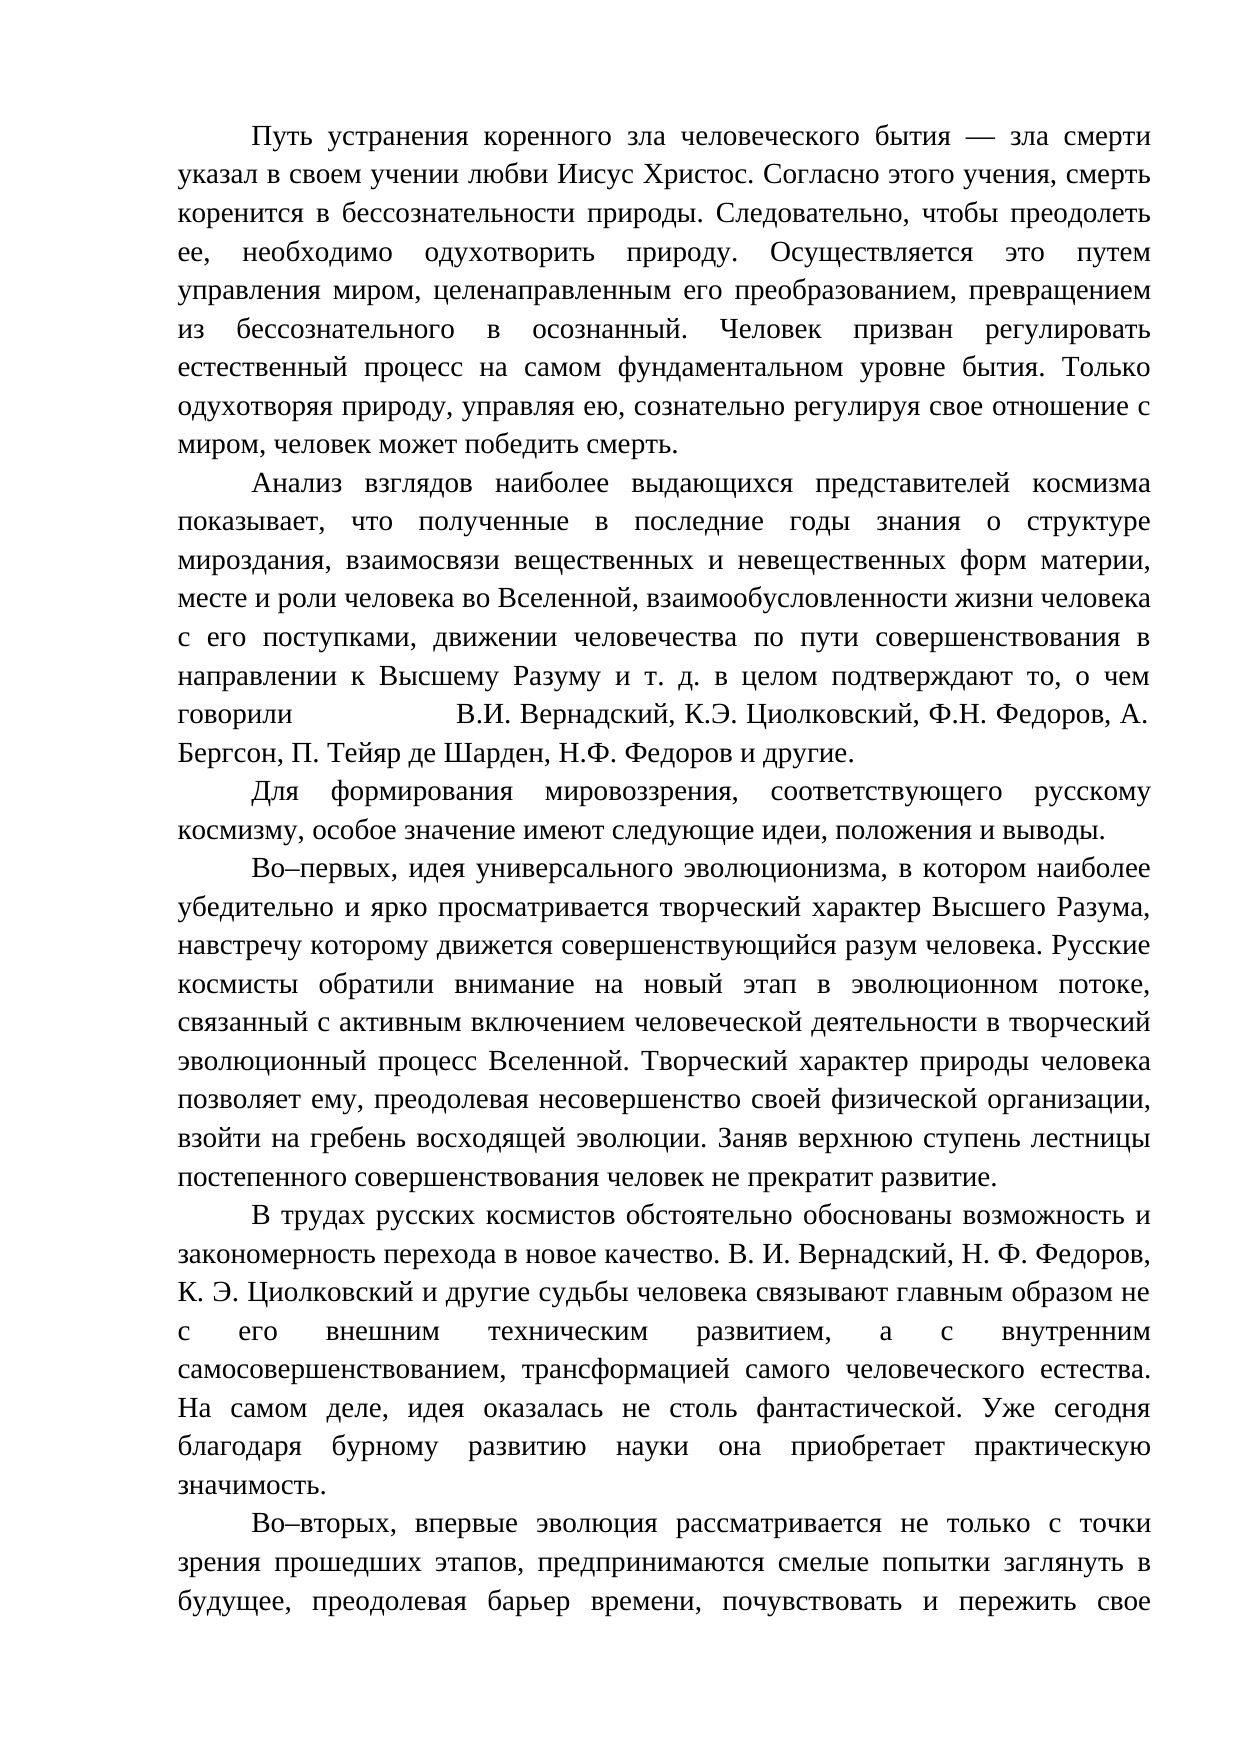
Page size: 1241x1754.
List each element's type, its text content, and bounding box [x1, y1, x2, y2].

text Путь устранения коренного зла человеческого бытия — зла смерти указал в своем учении любви Иисус Христос. Согласно этого учения, смерть коренится в бессознательности природы. Следовательно, чтобы преодолеть ее, необходимо одухотворить природу. Осуществляется это путем управления миром, целенаправленным его преобразованием, превращением из бессознательного в осознанный. Человек призван регулировать естественный процесс на самом фундаментальном уровне бытия. Только одухотворяя природу, управляя ею, сознательно регулируя свое отношение с миром, человек может победить смерть. [177, 118, 1152, 460]
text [177, 1506, 1152, 1616]
text Во–первых, идея универсального эволюционизма, в котором наиболее убедительно и ярко просматривается творческий характер Высшего Разума, навстречу которому движется совершенствующийся разум человека. Русские космисты обратили внимание на новый этап в эволюционном потоке, связанный с активным включением человеческой деятельности в творческий эволюционный процесс Вселенной. Творческий характер природы человека позволяет ему, преодолевая несовершенство своей физической организации, взойти на гребень восходящей эволюции. Заняв верхнюю ступень лестницы постепенного совершенствования человек не прекратит развитие. [177, 850, 1152, 1192]
text Для формирования мировоззрения, соответствующего русскому космизму, особое значение имеют следующие идеи, положения и выводы. [177, 773, 1152, 845]
text Анализ взглядов наиболее выдающихся представителей космизма показывает, что полученные в последние годы знания о структуре мироздания, взаимосвязи вещественных и невещественных форм материи, месте и роли человека во Вселенной, взаимообусловленности жизни человека с его поступками, движении человечества по пути совершенствования в направлении к Высшему Разуму и т. д. в целом подтверждают то, о чем говорили В.И. Вернадский, К.Э. Циолковский, Ф.Н. Федоров, А. Бергсон, П. Тейяр де Шарден, Н.Ф. Федоров и другие. [177, 465, 1152, 768]
text В трудах русских космистов обстоятельно обоснованы возможность и закономерность перехода в новое качество. В. И. Вернадский, Н. Ф. Федоров, К. Э. Циолковский и другие судьбы человека связывают главным образом не с его внешним техническим развитием, а с внутренним самосовершенствованием, трансформацией самого человеческого естества. На самом деле, идея оказалась не столь фантастической. Уже сегодня благодаря бурному развитию науки она приобретает практическую значимость. [177, 1197, 1152, 1501]
